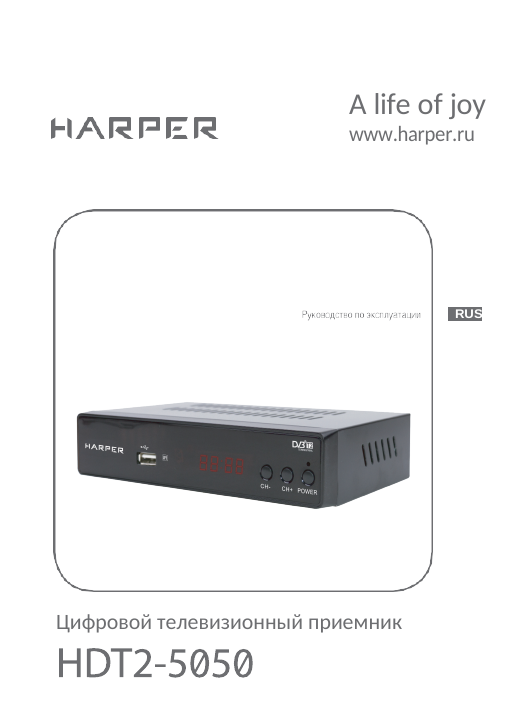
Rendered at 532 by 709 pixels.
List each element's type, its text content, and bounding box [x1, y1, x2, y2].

text Цифровой телевизионный приемник [56, 608, 498, 635]
picture [166, 117, 188, 139]
text A life of joy [349, 87, 498, 122]
text www.harper.ru [349, 122, 498, 146]
picture [194, 117, 219, 139]
picture [53, 321, 433, 592]
subtitle RUS [31, 307, 448, 321]
picture [109, 117, 134, 139]
picture [51, 117, 65, 139]
picture [75, 117, 105, 139]
picture [139, 117, 160, 139]
picture [53, 209, 433, 307]
